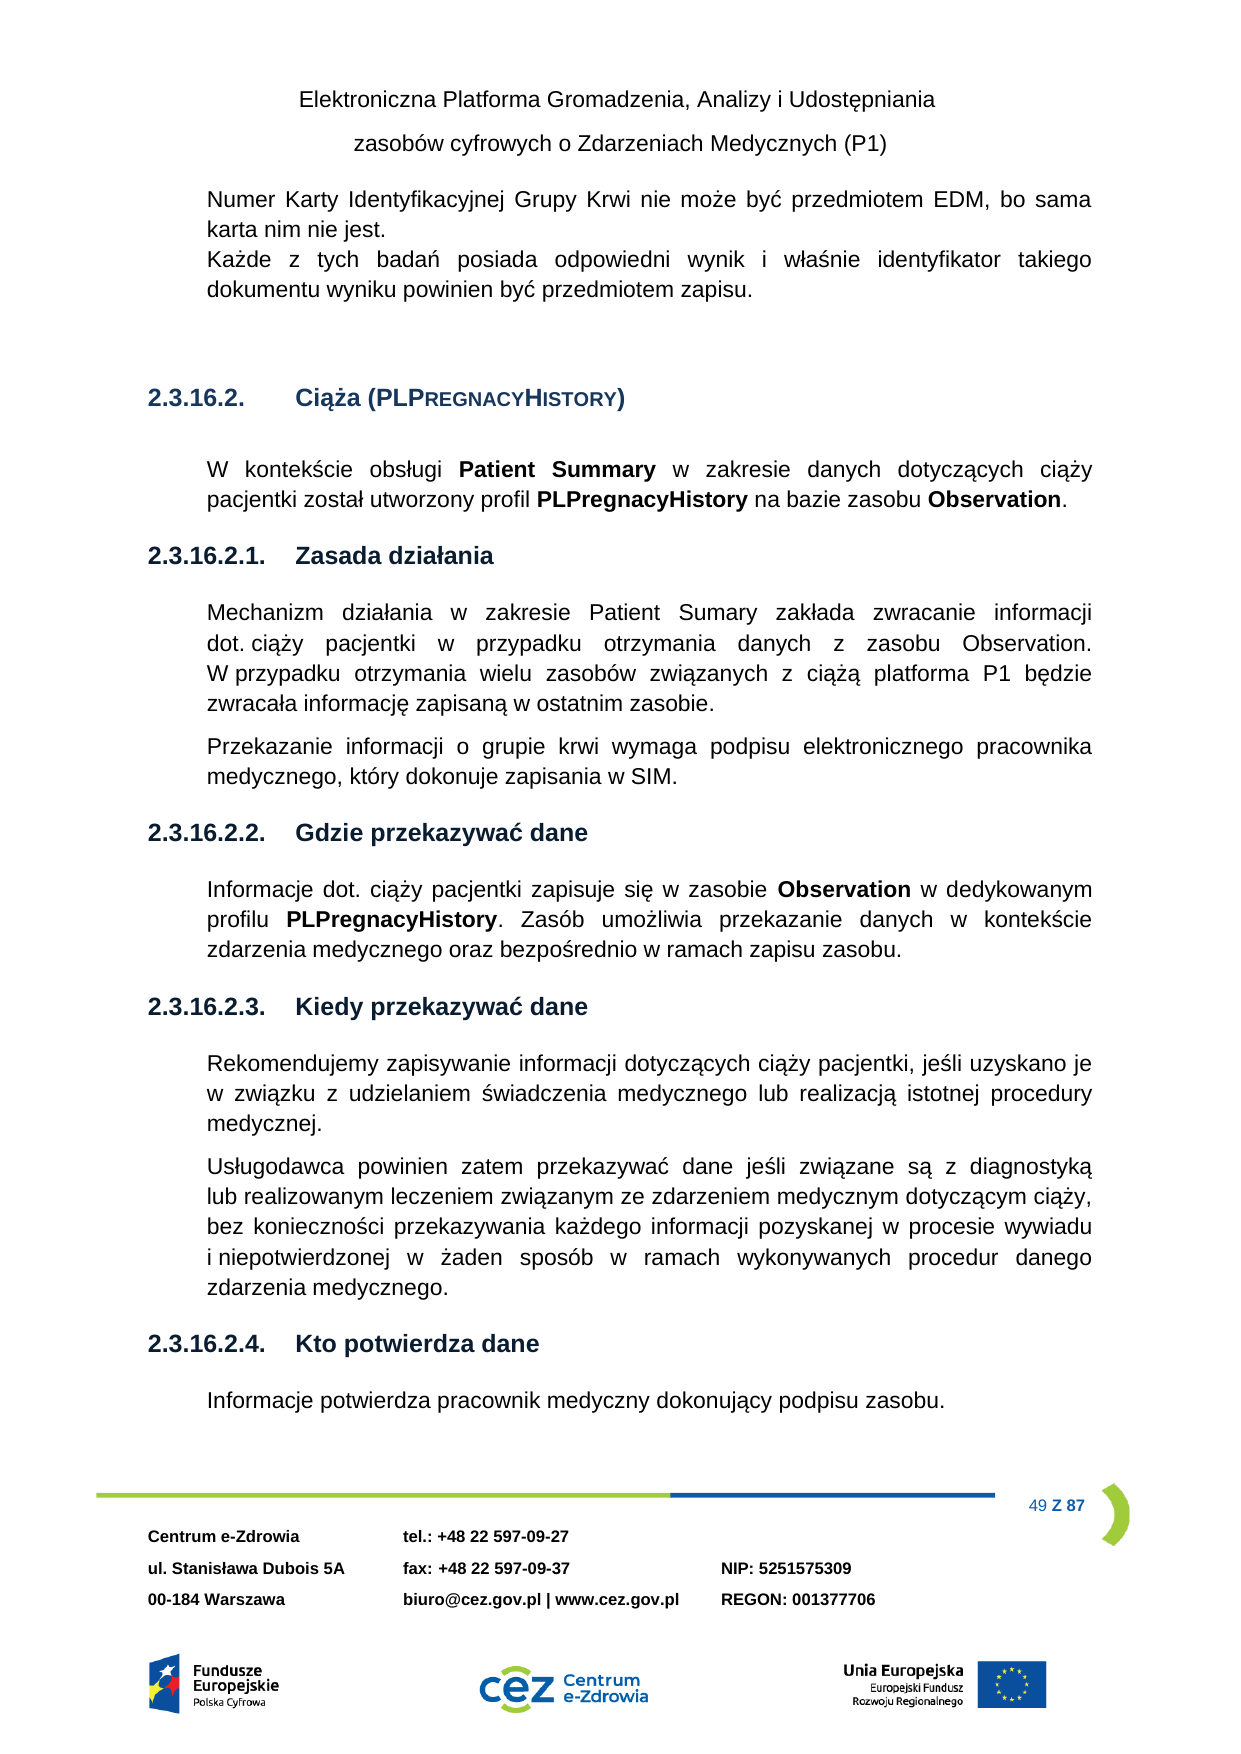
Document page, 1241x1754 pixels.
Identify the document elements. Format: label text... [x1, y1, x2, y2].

list Informacje dot. ciąży pacjentki zapisuje się w zasobie Observation w dedykowanym profilu PLPregnacyHistory. Zasób umożliwia przekazanie danych w kontekście zdarzenia medycznego oraz bezpośrednio w ramach zapisu zasobu. [207, 876, 1093, 963]
picture [1101, 1483, 1130, 1546]
list Przekazanie informacji o grupie krwi wymaga podpisu elektronicznego pracownika medycznego, który dokonuje zapisania w SIM. [207, 733, 1093, 789]
list Gdzie przekazywać dane [148, 818, 1093, 847]
list Mechanizm działania w zakresie Patient Sumary zakłada zwracanie informacji dot. ciąży pacjentki w przypadku otrzymania danych z zasobu Observation. W przypadku otrzymania wielu zasobów związanych z ciążą platforma P1 będzie zwracała informację zapisaną w ostatnim zasobie. [207, 599, 1093, 716]
list Numer Karty Identyfikacyjnej Grupy Krwi nie może być przedmiotem EDM, bo sama karta nim nie jest. [207, 186, 1093, 242]
list Informacje potwierdza pracownik medyczny dokonujący podpisu zasobu. [207, 1387, 1093, 1413]
list Kiedy przekazywać dane [148, 992, 1093, 1020]
list Usługodawca powinien zatem przekazywać dane jeśli związane są z diagnostyką lub realizowanym leczeniem związanym ze zdarzeniem medycznym dotyczącym ciąży, bez konieczności przekazywania każdego informacji pozyskanej w procesie wywiadu i niepotwierdzonej w żaden sposób w ramach wykonywanych procedur danego zdarzenia medycznego. [207, 1153, 1093, 1300]
list Kto potwierdza dane [148, 1329, 1093, 1358]
subtitle Ciąża (PLPregnacyHistory) [148, 383, 1093, 412]
list Zasada działania [148, 541, 1093, 570]
list W kontekście obsługi Patient Summary w zakresie danych dotyczących ciąży pacjentki został utworzony profil PLPregnacyHistory na bazie zasobu Observation. [207, 456, 1093, 512]
picture [142, 1651, 285, 1716]
picture [477, 1665, 649, 1713]
list Rekomendujemy zapisywanie informacji dotyczących ciąży pacjentki, jeśli uzyskano je w związku z udzielaniem świadczenia medycznego lub realizacją istotnej procedury medycznej. [207, 1050, 1093, 1136]
list Każde z tych badań posiada odpowiedni wynik i właśnie identyfikator takiego dokumentu wyniku powinien być przedmiotem zapisu. [207, 246, 1093, 303]
picture [835, 1660, 1055, 1709]
